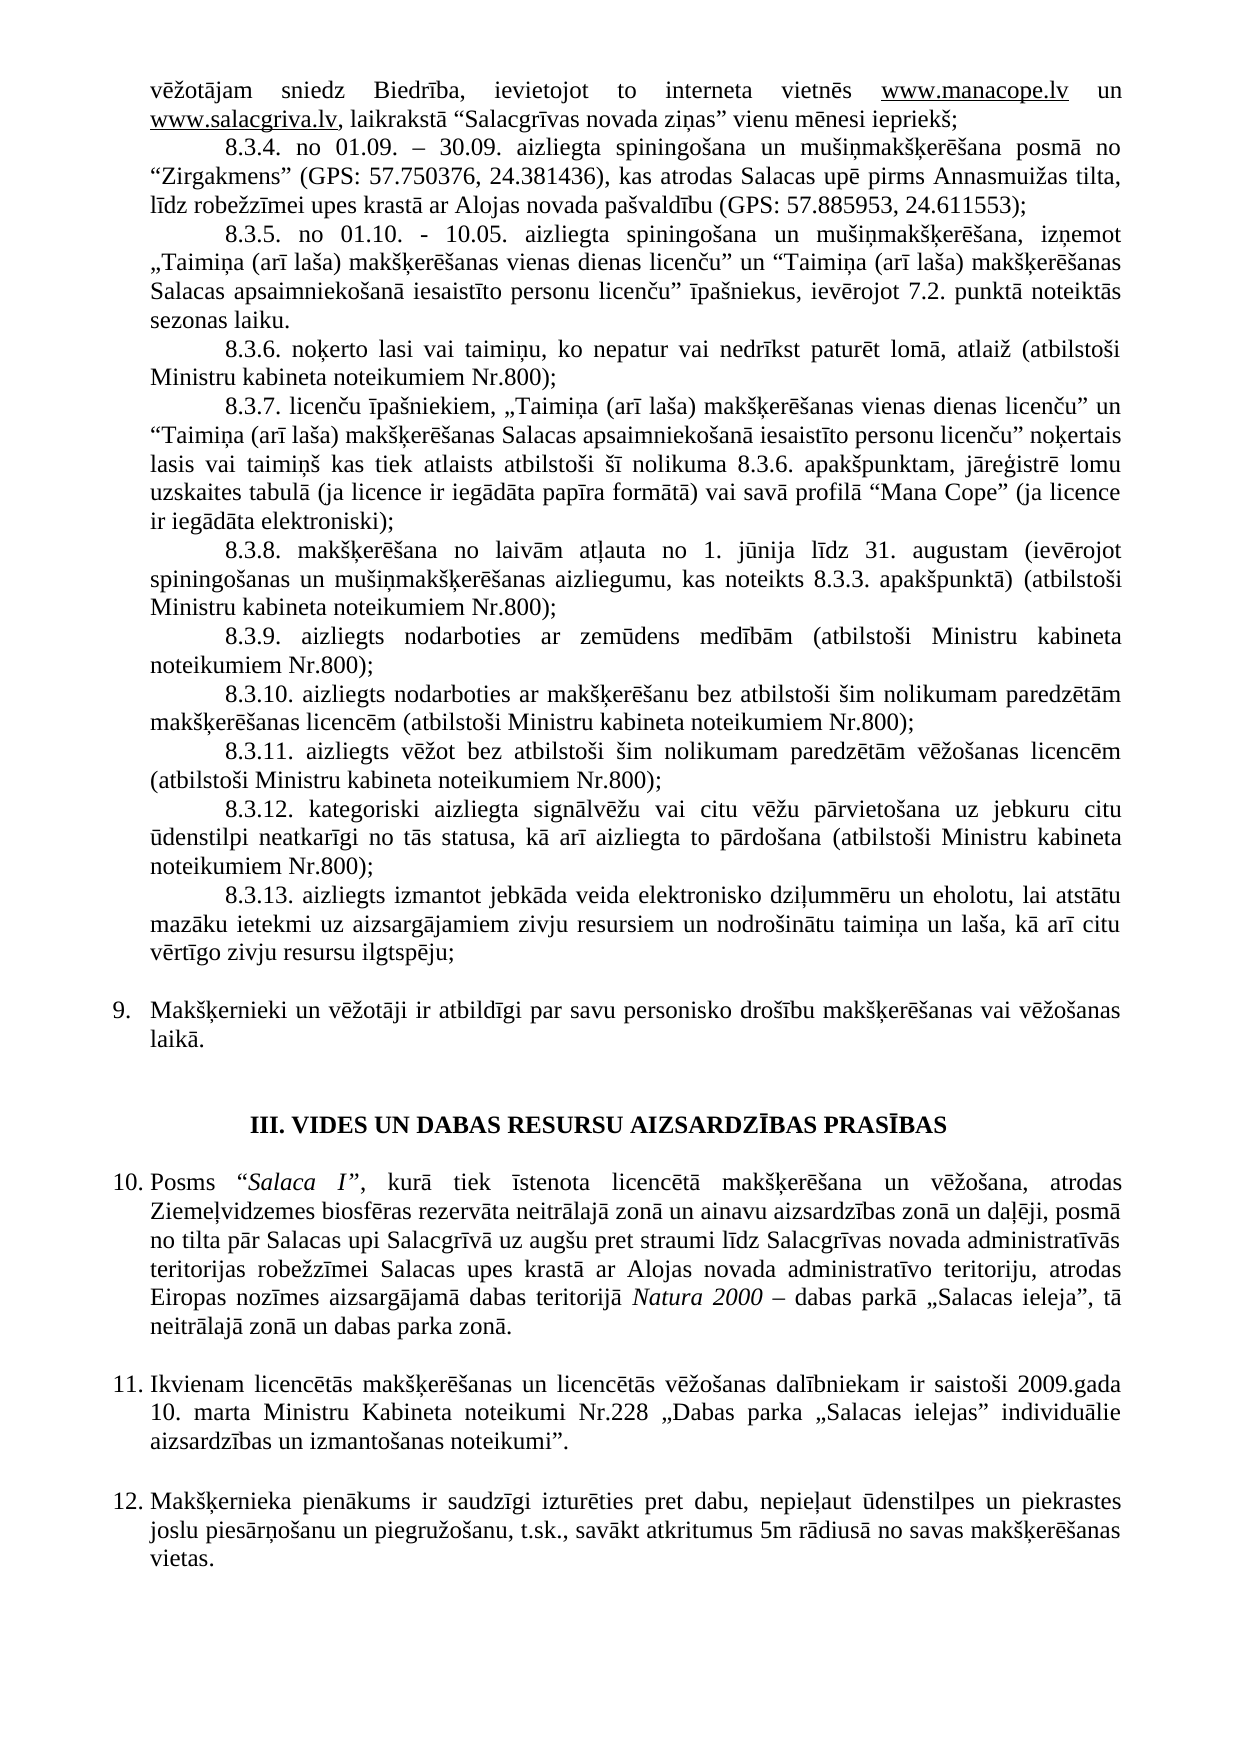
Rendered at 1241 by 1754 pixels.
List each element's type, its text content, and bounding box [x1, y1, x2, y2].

text 8.3.4. no 01.09. – 30.09. aizliegta spiningošana un mušiņmakšķerēšana posmā no “Zirgakmens” (GPS: 57.750376, 24.381436), kas atrodas Salacas upē pirms Annasmuižas tilta, līdz robežzīmei upes krastā ar Alojas novada pašvaldību (GPS: 57.885953, 24.611553); [150, 132, 1122, 219]
text 8.3.11. aizliegts vēžot bez atbilstoši šim nolikumam paredzētām vēžošanas licencēm (atbilstoši Ministru kabineta noteikumiem Nr.800); [150, 736, 1122, 794]
list Makšķernieka pienākums ir saudzīgi izturēties pret dabu, nepieļaut ūdenstilpes un piekrastes joslu piesārņošanu un piegružošanu, t.sk., savākt atkritumus 5m rādiusā no savas makšķerēšanas vietas. [112, 1486, 1122, 1572]
text 8.3.13. aizliegts izmantot jebkāda veida elektronisko dziļummēru un eholotu, lai atstātu mazāku ietekmi uz aizsargājamiem zivju resursiem un nodrošinātu taimiņa un laša, kā arī citu vērtīgo zivju resursu ilgtspēju; [150, 880, 1122, 966]
text III. VIDES UN DABAS RESURSU AIZSARDZĪBAS PRASĪBAS [75, 1110, 1122, 1139]
text 8.3.6. noķerto lasi vai taimiņu, ko nepatur vai nedrīkst paturēt lomā, atlaiž (atbilstoši Ministru kabineta noteikumiem Nr.800); [150, 334, 1122, 391]
text 8.3.7. licenču īpašniekiem, „Taimiņa (arī laša) makšķerēšanas vienas dienas licenču” un “Taimiņa (arī laša) makšķerēšanas Salacas apsaimniekošanā iesaistīto personu licenču” noķertais lasis vai taimiņš kas tiek atlaists atbilstoši šī nolikuma 8.3.6. apakšpunktam, jāreģistrē lomu uzskaites tabulā (ja licence ir iegādāta papīra formātā) vai savā profilā “Mana Cope” (ja licence ir iegādāta elektroniski); [150, 391, 1122, 535]
text 8.3.5. no 01.10. - 10.05. aizliegta spiningošana un mušiņmakšķerēšana, izņemot „Taimiņa (arī laša) makšķerēšanas vienas dienas licenču” un “Taimiņa (arī laša) makšķerēšanas Salacas apsaimniekošanā iesaistīto personu licenču” īpašniekus, ievērojot 7.2. punktā noteiktās sezonas laiku. [150, 219, 1122, 334]
text 8.3.9. aizliegts nodarboties ar zemūdens medībām (atbilstoši Ministru kabineta noteikumiem Nr.800); [150, 621, 1122, 679]
list Ikvienam licencētās makšķerēšanas un licencētās vēžošanas dalībniekam ir saistoši 2009.gada 10. marta Ministru Kabineta noteikumi Nr.228 „Dabas parka „Salacas ielejas” individuālie aizsardzības un izmantošanas noteikumi”. [112, 1369, 1122, 1455]
text 8.3.8. makšķerēšana no laivām atļauta no 1. jūnija līdz 31. augustam (ievērojot spiningošanas un mušiņmakšķerēšanas aizliegumu, kas noteikts 8.3.3. apakšpunktā) (atbilstoši Ministru kabineta noteikumiem Nr.800); [150, 535, 1122, 621]
list Makšķernieki un vēžotāji ir atbildīgi par savu personisko drošību makšķerēšanas vai vēžošanas laikā. [112, 995, 1122, 1052]
text 8.3.10. aizliegts nodarboties ar makšķerēšanu bez atbilstoši šim nolikumam paredzētām makšķerēšanas licencēm (atbilstoši Ministru kabineta noteikumiem Nr.800); [150, 679, 1122, 736]
text 8.3.12. kategoriski aizliegta signālvēžu vai citu vēžu pārvietošana uz jebkuru citu ūdenstilpi neatkarīgi no tās statusa, kā arī aizliegta to pārdošana (atbilstoši Ministru kabineta noteikumiem Nr.800); [150, 794, 1122, 880]
list Posms “Salaca I”, kurā tiek īstenota licencētā makšķerēšana un vēžošana, atrodas Ziemeļvidzemes biosfēras rezervāta neitrālajā zonā un ainavu aizsardzības zonā un daļēji, posmā no tilta pār Salacas upi Salacgrīvā uz augšu pret straumi līdz Salacgrīvas novada administratīvās teritorijas robežzīmei Salacas upes krastā ar Alojas novada administratīvo teritoriju, atrodas Eiropas nozīmes aizsargājamā dabas teritorijā Natura 2000 – dabas parkā „Salacas ieleja”, tā neitrālajā zonā un dabas parka zonā. [112, 1167, 1122, 1340]
